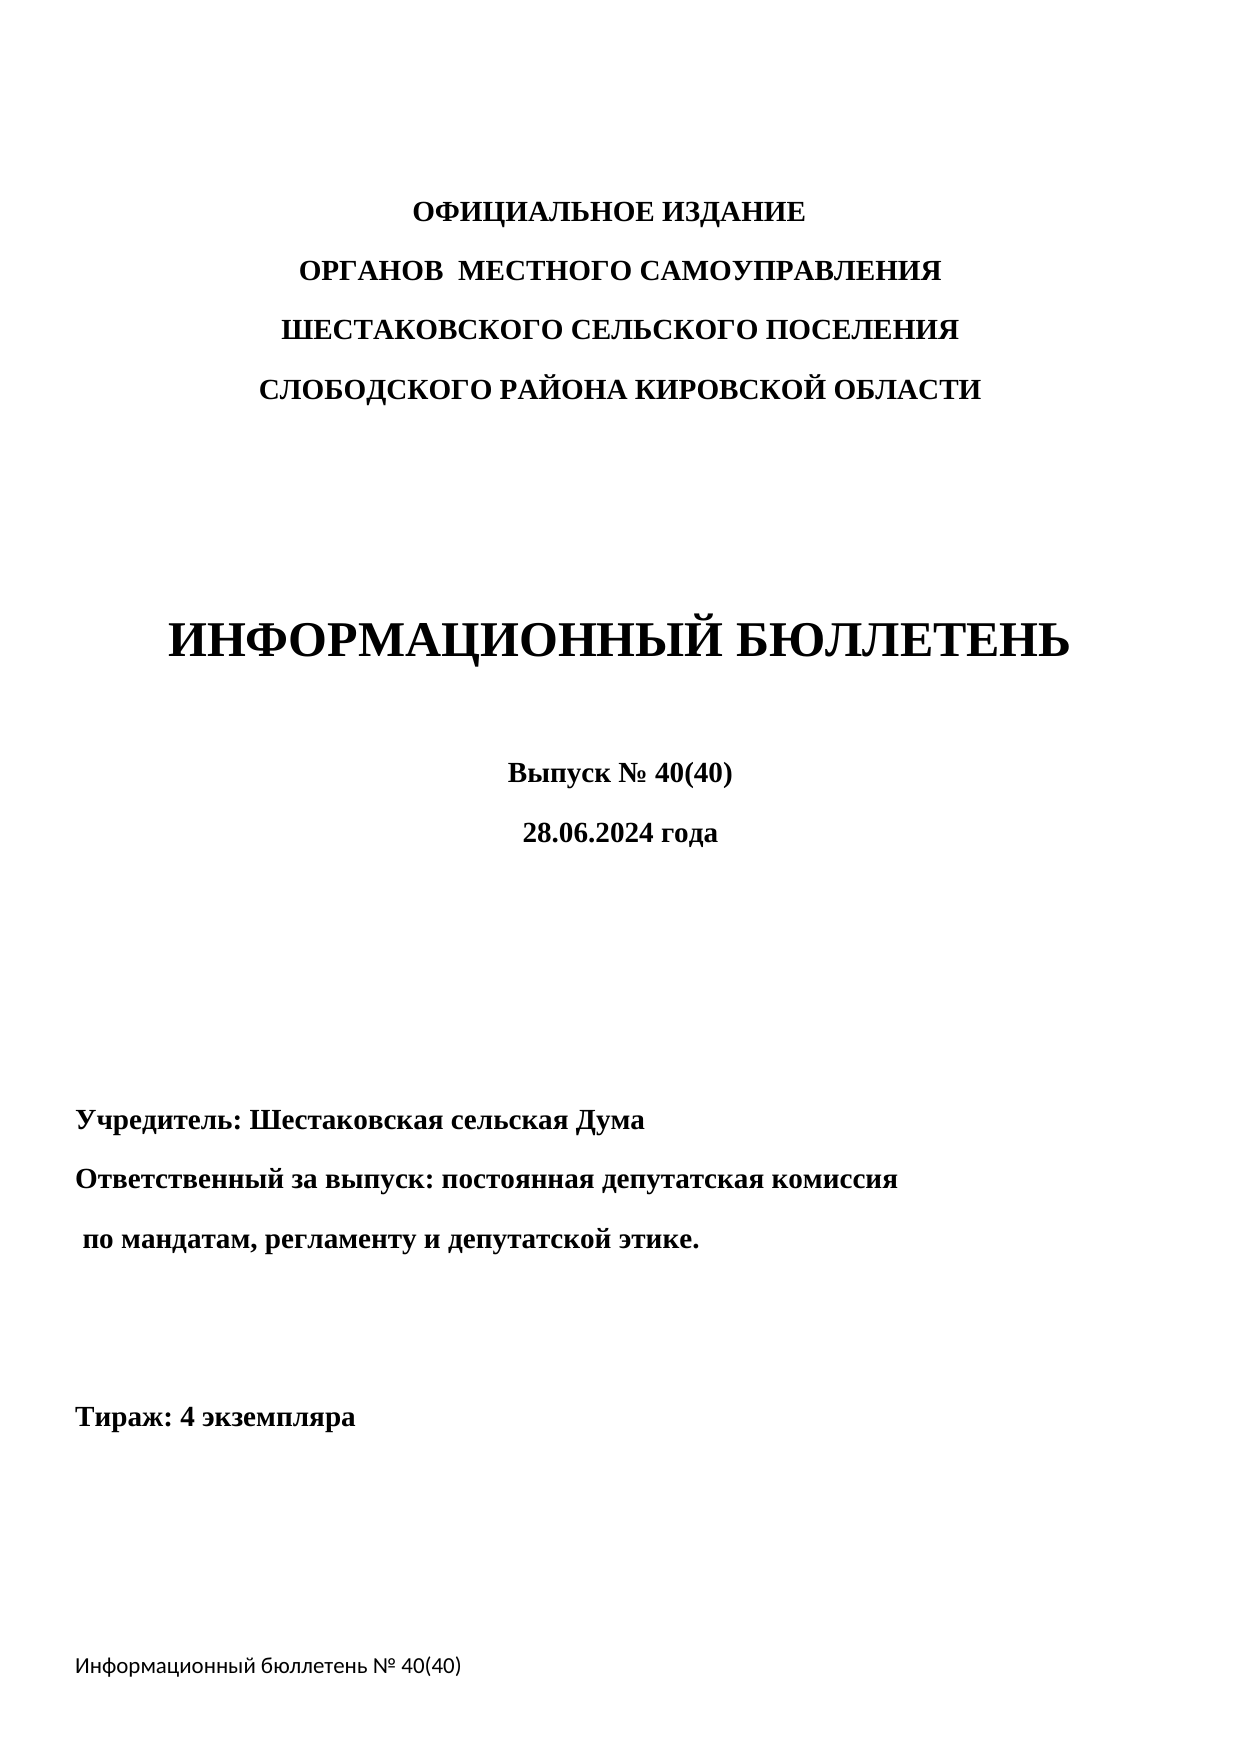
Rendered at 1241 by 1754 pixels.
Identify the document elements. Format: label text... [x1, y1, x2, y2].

text по мандатам, регламенту и депутатской этике. [75, 1221, 1165, 1254]
text ОРГАНОВ МЕСТНОГО САМОУПРАВЛЕНИЯ [75, 253, 1165, 287]
text Тираж: 4 экземпляра [75, 1399, 1165, 1433]
text Ответственный за выпуск: постоянная депутатская комиссия [75, 1162, 1165, 1195]
text СЛОБОДСКОГО РАЙОНА КИРОВСКОЙ ОБЛАСТИ [75, 372, 1165, 405]
text ИНФОРМАЦИОННЫЙ БЮЛЛЕТЕНЬ [75, 609, 1165, 667]
text Выпуск № 40(40) [75, 756, 1165, 789]
text ШЕСТАКОВСКОГО СЕЛЬСКОГО ПОСЕЛЕНИЯ [75, 312, 1165, 346]
text 28.06.2024 года [75, 815, 1165, 848]
text ОФИЦИАЛЬНОЕ ИЗДАНИЕ [31, 194, 1165, 227]
text Учредитель: Шестаковская сельская Дума [75, 1102, 1165, 1136]
